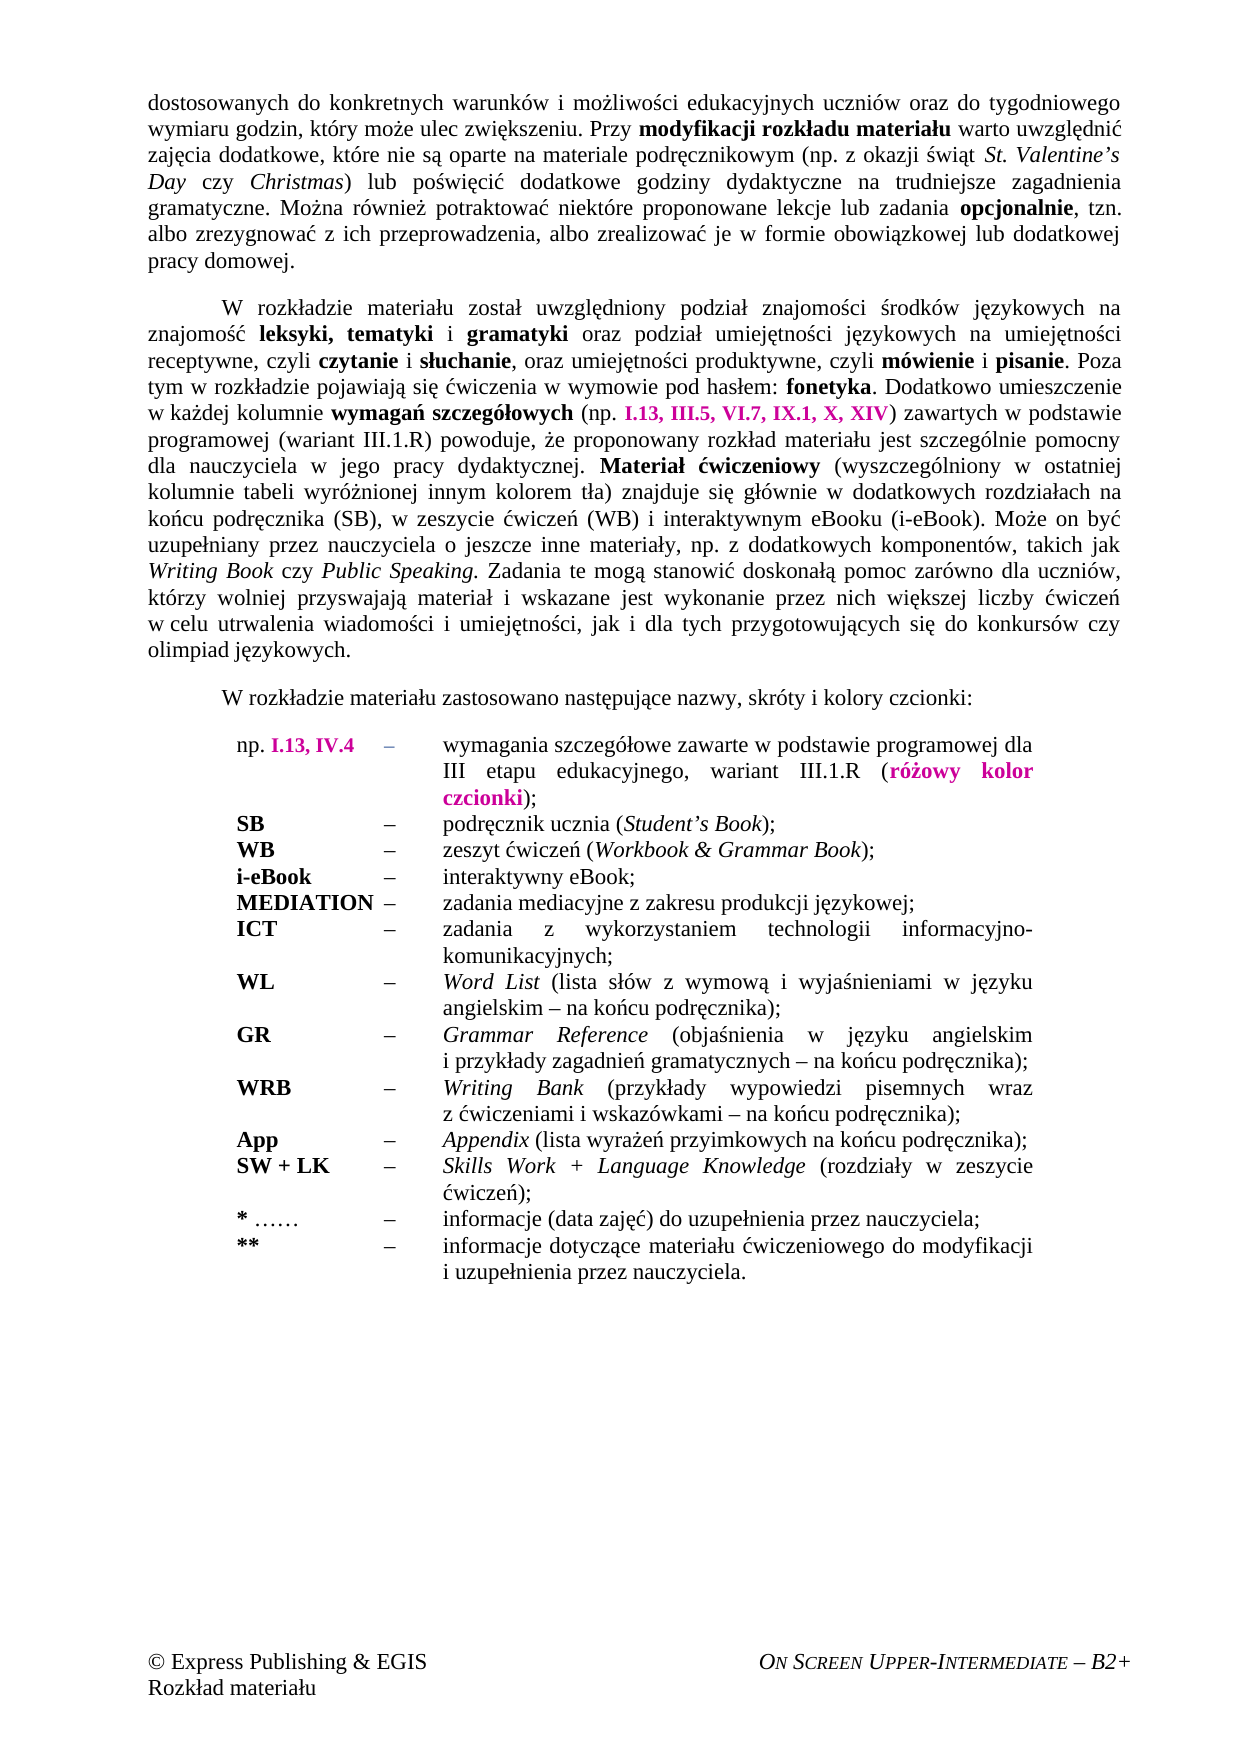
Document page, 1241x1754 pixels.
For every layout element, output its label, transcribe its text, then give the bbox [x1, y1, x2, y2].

text WB – zeszyt ćwiczeń (Workbook & Grammar Book); [192, 836, 1033, 863]
text SW + LK – Skills Work + Language Knowledge (rozdziały w zeszycie ćwiczeń); [192, 1153, 1033, 1205]
text ** – informacje dotyczące materiału ćwiczeniowego do modyfikacji i uzupełnienia przez nauczyciela. [192, 1232, 1033, 1284]
text SB – podręcznik ucznia (Student’s Book); [192, 810, 1033, 836]
text ICT – zadania z wykorzystaniem technologii informacyjno-komunikacyjnych; [192, 915, 1033, 968]
text W rozkładzie materiału zastosowano następujące nazwy, skróty i kolory czcionki: [148, 684, 1122, 710]
text W rozkładzie materiału został uwzględniony podział znajomości środków językowych na znajomość leksyki, tematyki i gramatyki oraz podział umiejętności językowych na umiejętności receptywne, czyli czytanie i słuchanie, oraz umiejętności produktywne, czyli mówienie i pisanie. Poza tym w rozkładzie pojawiają się ćwiczenia w wymowie pod hasłem: fonetyka. Dodatkowo umieszczenie w każdej kolumnie wymagań szczegółowych (np. I.13, III.5, VI.7, IX.1, X, XIV) zawartych w podstawie programowej (wariant III.1.R) powoduje, że proponowany rozkład materiału jest szczególnie pomocny dla nauczyciela w jego pracy dydaktycznej. Materiał ćwiczeniowy (wyszczególniony w ostatniej kolumnie tabeli wyróżnionej innym kolorem tła) znajduje się głównie w dodatkowych rozdziałach na końcu podręcznika (SB), w zeszycie ćwiczeń (WB) i interaktywnym eBooku (i-eBook). Może on być uzupełniany przez nauczyciela o jeszcze inne materiały, np. z dodatkowych komponentów, takich jak Writing Book czy Public Speaking. Zadania te mogą stanowić doskonałą pomoc zarówno dla uczniów, którzy wolniej przyswajają materiał i wskazane jest wykonanie przez nich większej liczby ćwiczeń w celu utrwalenia wiadomości i umiejętności, jak i dla tych przygotowujących się do konkursów czy olimpiad językowych. [148, 294, 1122, 663]
text App – Appendix (lista wyrażeń przyimkowych na końcu podręcznika); [192, 1126, 1033, 1153]
text np. I.13, IV.4 – wymagania szczegółowe zawarte w podstawie programowej dla III etapu edukacyjnego, wariant III.1.R (różowy kolor czcionki); [192, 731, 1033, 810]
text i-eBook – interaktywny eBook; [192, 863, 1033, 889]
text GR – Grammar Reference (objaśnienia w języku angielskim i przykłady zagadnień gramatycznych – na końcu podręcznika); [192, 1021, 1033, 1073]
text * …… – informacje (data zajęć) do uzupełnienia przez nauczyciela; [192, 1205, 1033, 1232]
text WRB – Writing Bank (przykłady wypowiedzi pisemnych wraz z ćwiczeniami i wskazówkami – na końcu podręcznika); [192, 1073, 1033, 1126]
text MEDIATION – zadania mediacyjne z zakresu produkcji językowej; [192, 889, 1033, 915]
text WL – Word List (lista słów z wymową i wyjaśnieniami w języku angielskim – na końcu podręcznika); [192, 968, 1033, 1021]
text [148, 89, 1122, 273]
